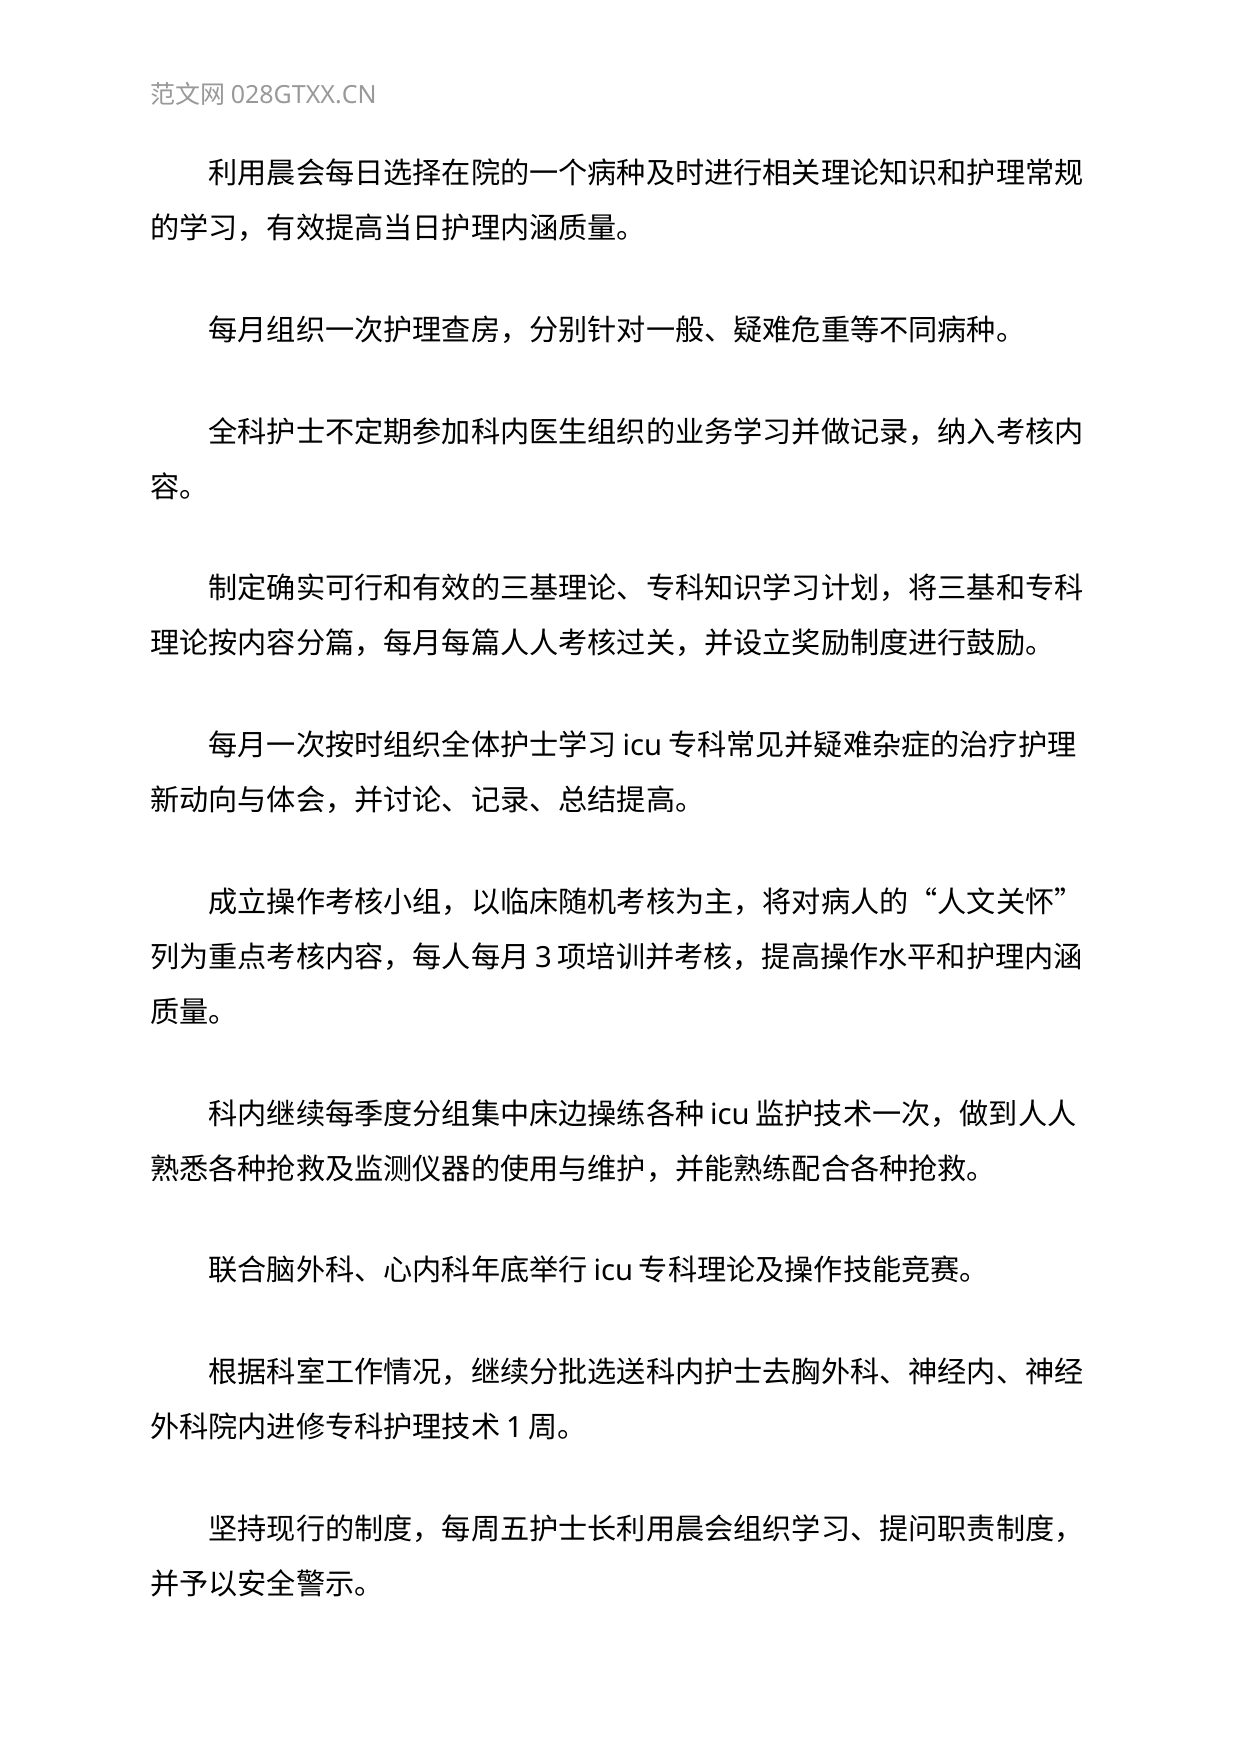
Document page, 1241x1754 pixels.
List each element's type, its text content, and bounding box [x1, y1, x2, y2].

text 全科护士不定期参加科内医生组织的业务学习并做记录，纳入考核内容。 [150, 408, 1090, 506]
text 制定确实可行和有效的三基理论、专科知识学习计划，将三基和专科理论按内容分篇，每月每篇人人考核过关，并设立奖励制度进行鼓励。 [150, 565, 1090, 662]
text 利用晨会每日选择在院的一个病种及时进行相关理论知识和护理常规的学习，有效提高当日护理内涵质量。 [150, 150, 1090, 247]
text 成立操作考核小组，以临床随机考核为主，将对病人的“人文关怀”列为重点考核内容，每人每月3项培训并考核，提高操作水平和护理内涵质量。 [150, 878, 1090, 1031]
text 每月组织一次护理查房，分别针对一般、疑难危重等不同病种。 [150, 307, 1090, 349]
text 根据科室工作情况，继续分批选送科内护士去胸外科、神经内、神经外科院内进修专科护理技术1周。 [150, 1349, 1090, 1446]
text 联合脑外科、心内科年底举行icu专科理论及操作技能竞赛。 [150, 1247, 1090, 1289]
text 科内继续每季度分组集中床边操练各种icu监护技术一次，做到人人熟悉各种抢救及监测仪器的使用与维护，并能熟练配合各种抢救。 [150, 1090, 1090, 1187]
text 每月一次按时组织全体护士学习icu专科常见并疑难杂症的治疗护理新动向与体会，并讨论、记录、总结提高。 [150, 722, 1090, 819]
text 坚持现行的制度，每周五护士长利用晨会组织学习、提问职责制度，并予以安全警示。 [150, 1506, 1090, 1603]
